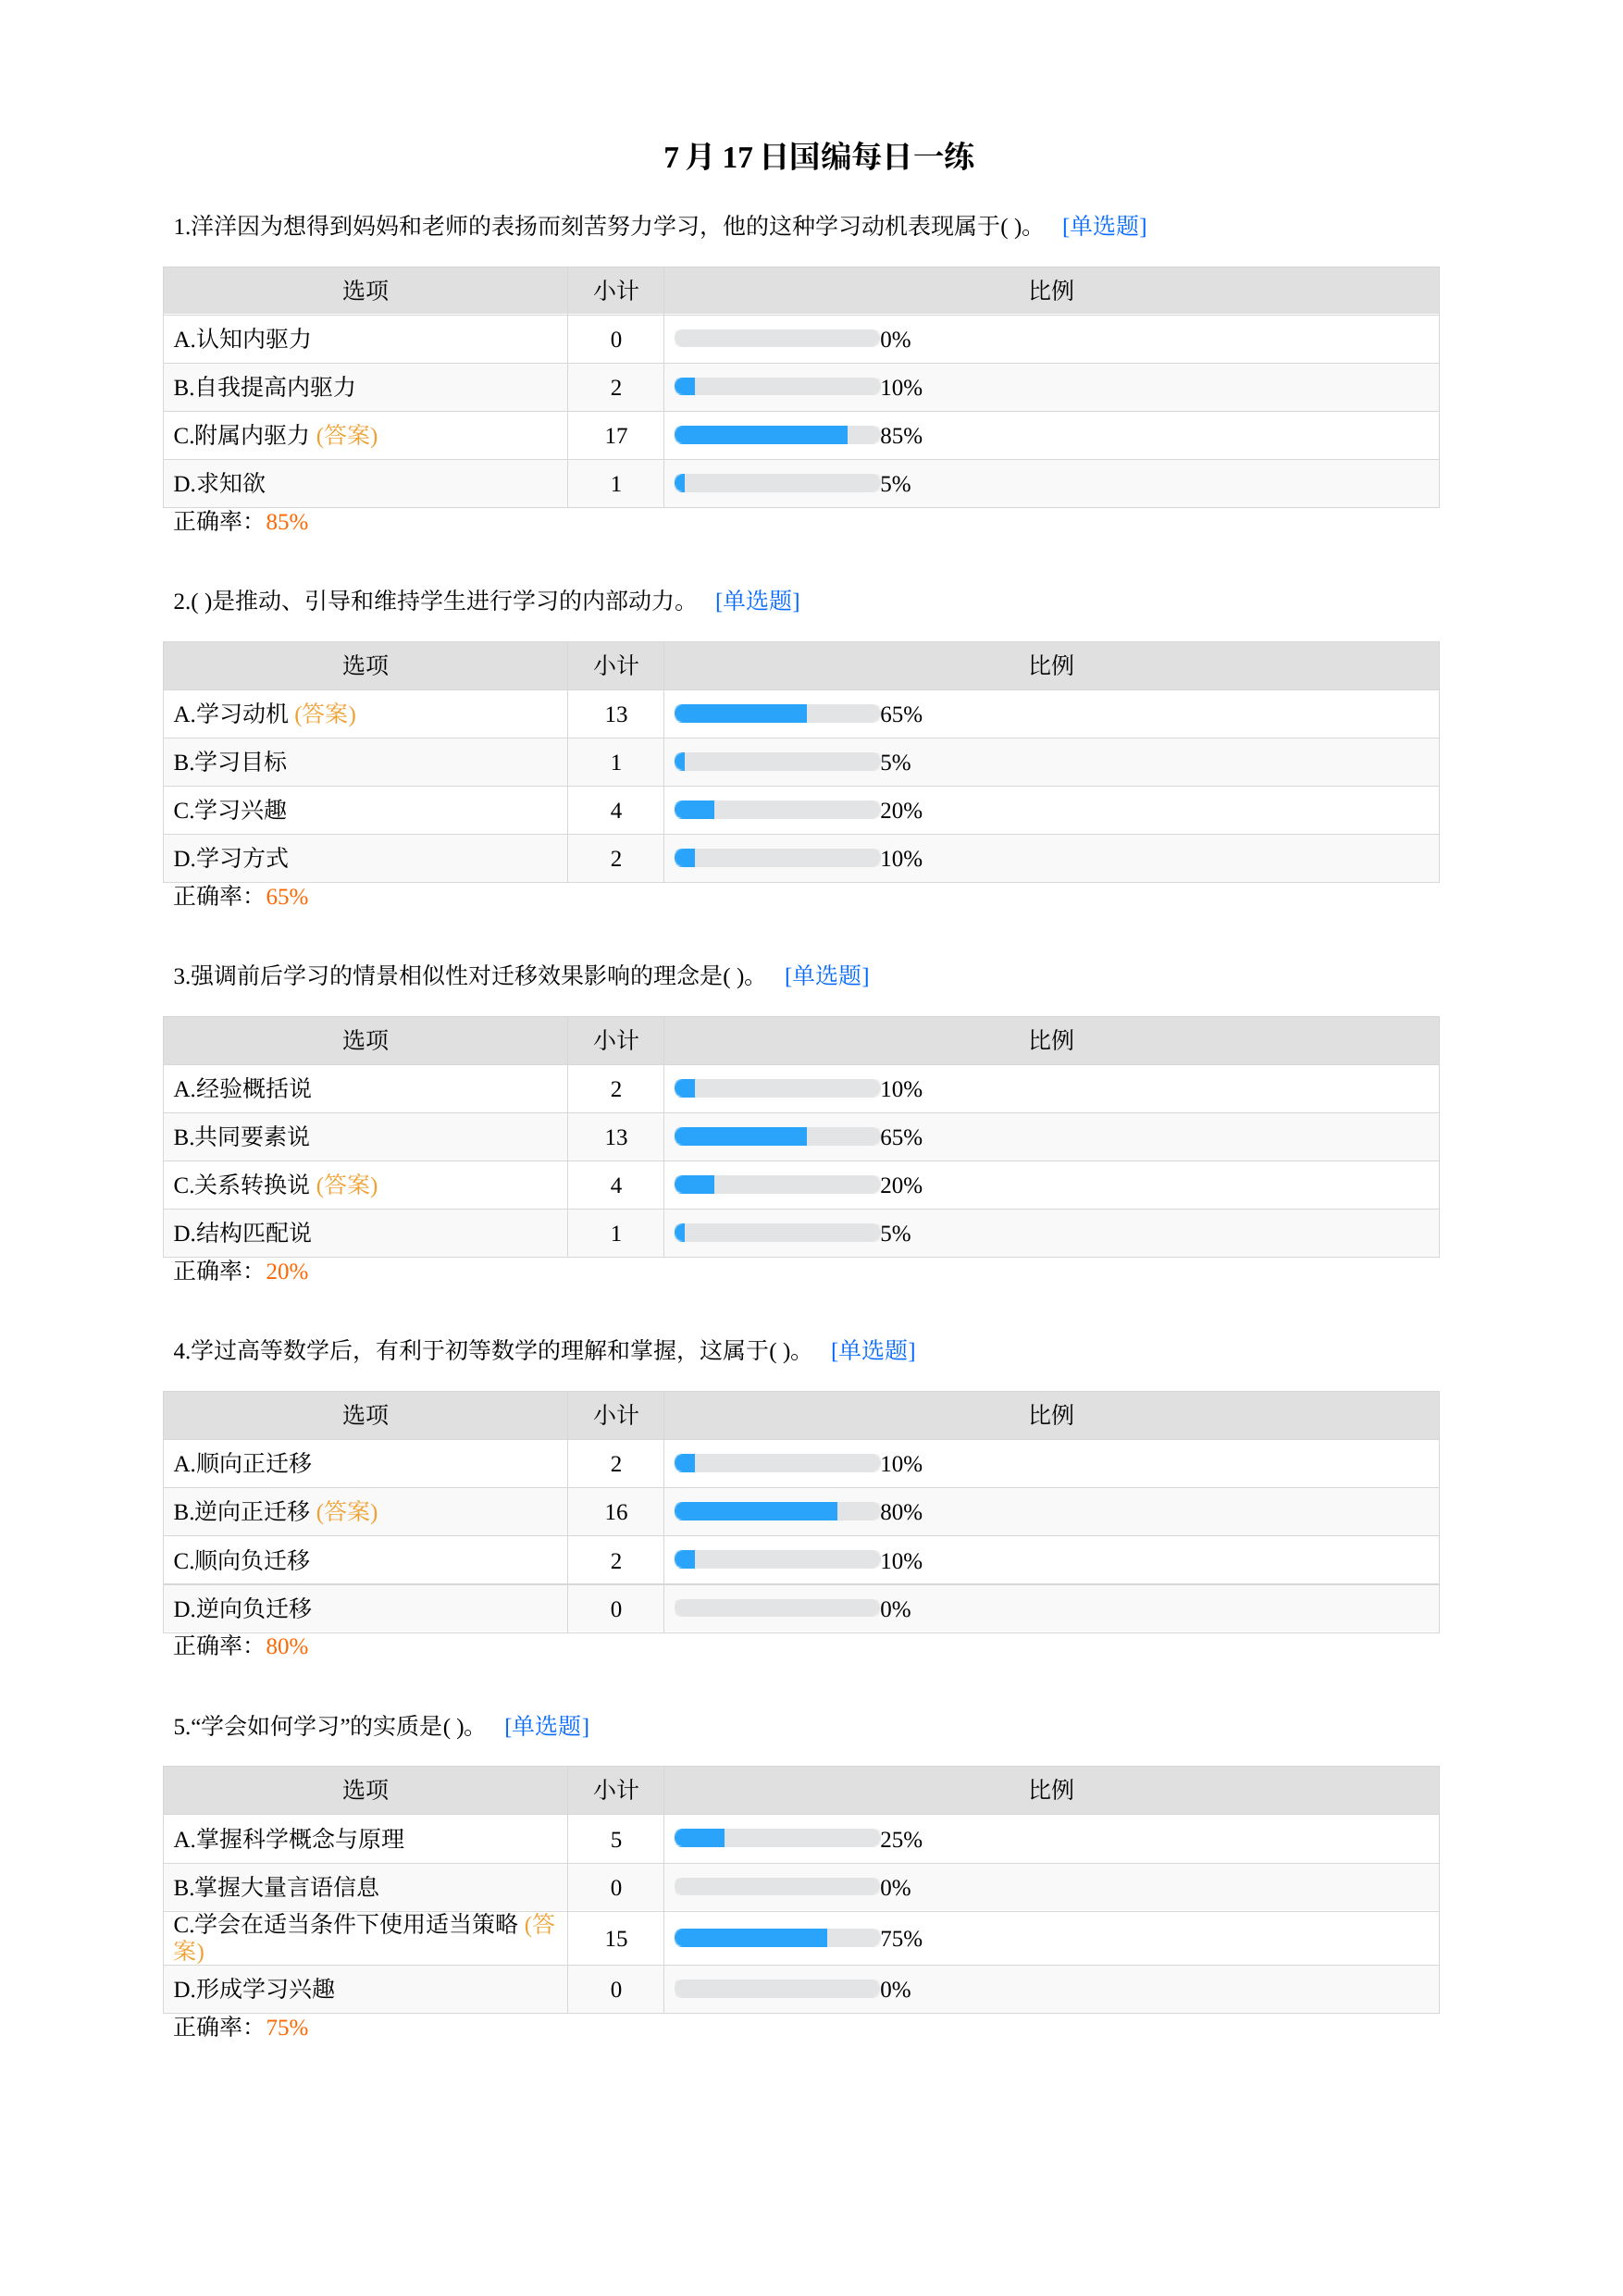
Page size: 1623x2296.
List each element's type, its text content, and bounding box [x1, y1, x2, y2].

table_cell 1 [568, 460, 663, 507]
table_cell 17 [568, 412, 663, 459]
table_cell 0 [568, 1585, 663, 1632]
table_cell 5% [664, 460, 1439, 507]
table_cell 2 [568, 1440, 663, 1487]
table_header 小计 [568, 1017, 663, 1064]
table_cell 85% [664, 412, 1439, 459]
picture [675, 329, 880, 347]
table_cell D.结构匹配说 [164, 1210, 567, 1257]
table_cell 0% [664, 1864, 1439, 1910]
table_cell 1 [568, 738, 663, 786]
table_header 比例 [664, 1767, 1439, 1814]
table_cell 75% [664, 1912, 1439, 1965]
table_cell 0 [568, 1966, 663, 2013]
picture [675, 474, 881, 492]
picture [675, 1127, 881, 1146]
table_header 小计 [568, 267, 663, 314]
picture [675, 1502, 881, 1520]
table_cell 20% [664, 1161, 1439, 1209]
table_cell 65% [664, 1113, 1439, 1160]
table_cell 0% [664, 1585, 1439, 1632]
table_cell 0 [568, 316, 663, 363]
table_cell B.共同要素说 [164, 1113, 567, 1160]
table_cell A.经验概括说 [164, 1065, 567, 1112]
table_cell B.学习目标 [164, 738, 567, 786]
table_header 选项 [164, 1392, 567, 1439]
picture [675, 752, 881, 771]
picture [675, 1878, 880, 1895]
table_cell 10% [664, 835, 1439, 882]
table_cell 13 [568, 690, 663, 738]
table_cell 4 [568, 1161, 663, 1209]
text 正确率：80% [173, 1632, 1449, 1659]
table_cell 2 [568, 364, 663, 411]
table_header 比例 [664, 267, 1439, 314]
picture [675, 1079, 881, 1098]
table_cell C.关系转换说 (答案) [164, 1161, 567, 1209]
picture [675, 426, 881, 444]
table_cell D.形成学习兴趣 [164, 1966, 567, 2013]
table_cell 2 [568, 835, 663, 882]
text 正确率：20% [173, 1258, 1449, 1285]
picture [675, 1454, 881, 1472]
table_cell B.掌握大量言语信息 [164, 1864, 567, 1910]
text 2.( )是推动、引导和维持学生进行学习的内部动力。 [单选题] [173, 588, 1449, 614]
table_cell 80% [664, 1488, 1439, 1535]
table_cell 13 [568, 1113, 663, 1160]
table_cell D.逆向负迁移 [164, 1585, 567, 1632]
table_header 选项 [164, 1017, 567, 1064]
table_cell B.逆向正迁移 (答案) [164, 1488, 567, 1535]
table_header 比例 [664, 1017, 1439, 1064]
table_cell B.自我提高内驱力 [164, 364, 567, 411]
table_cell 4 [568, 787, 663, 834]
picture [675, 1980, 880, 1998]
table_cell 25% [664, 1815, 1439, 1862]
text 3.强调前后学习的情景相似性对迁移效果影响的理念是( )。 [单选题] [173, 962, 1449, 989]
text 4.学过高等数学后，有利于初等数学的理解和掌握，这属于( )。 [单选题] [173, 1338, 1449, 1364]
picture [675, 378, 881, 395]
table_header 比例 [664, 642, 1439, 689]
table_cell 5 [568, 1815, 663, 1862]
table_cell A.认知内驱力 [164, 316, 567, 363]
table_cell D.学习方式 [164, 835, 567, 882]
table_cell C.学会在适当条件下使用适当策略 (答案) [164, 1912, 567, 1965]
table_cell A.掌握科学概念与原理 [164, 1815, 567, 1862]
picture [675, 1550, 881, 1569]
table_cell A.顺向正迁移 [164, 1440, 567, 1487]
table_cell 0 [568, 1864, 663, 1910]
table_cell 20% [664, 787, 1439, 834]
picture [675, 1829, 881, 1847]
picture [675, 1929, 881, 1947]
table_header 选项 [164, 1767, 567, 1814]
table_cell 10% [664, 1440, 1439, 1487]
table_cell 10% [664, 1065, 1439, 1112]
table_header 小计 [568, 642, 663, 689]
table_cell A.学习动机 (答案) [164, 690, 567, 738]
table_cell 1 [568, 1210, 663, 1257]
text 正确率：65% [173, 883, 1449, 910]
picture [675, 849, 881, 867]
table_cell 5% [664, 1210, 1439, 1257]
table_header 比例 [664, 1392, 1439, 1439]
table_cell D.求知欲 [164, 460, 567, 507]
picture [675, 1223, 881, 1242]
table_cell 0% [664, 316, 1439, 363]
table_cell 10% [664, 364, 1439, 411]
table_cell 16 [568, 1488, 663, 1535]
table_cell C.顺向负迁移 [164, 1536, 567, 1583]
text 正确率：75% [173, 2014, 1449, 2041]
table_cell 15 [568, 1912, 663, 1965]
table_header 选项 [164, 642, 567, 689]
table_header 小计 [568, 1392, 663, 1439]
table_cell 2 [568, 1065, 663, 1112]
picture [675, 1599, 880, 1617]
table_cell 0% [664, 1966, 1439, 2013]
text 7月17日国编每日一练 [173, 139, 1449, 174]
table_cell 5% [664, 738, 1439, 786]
table_cell 65% [664, 690, 1439, 738]
table_cell 2 [568, 1536, 663, 1583]
table_header 小计 [568, 1767, 663, 1814]
table_cell C.学习兴趣 [164, 787, 567, 834]
text 正确率：85% [173, 508, 1449, 535]
text 1.洋洋因为想得到妈妈和老师的表扬而刻苦努力学习，他的这种学习动机表现属于( )。 [单选题] [173, 213, 1449, 240]
table_header 选项 [164, 267, 567, 314]
picture [675, 704, 881, 723]
picture [675, 1175, 881, 1194]
text 5.“学会如何学习”的实质是( )。 [单选题] [173, 1713, 1449, 1739]
table_cell 10% [664, 1536, 1439, 1583]
picture [675, 800, 881, 819]
table_cell C.附属内驱力 (答案) [164, 412, 567, 459]
